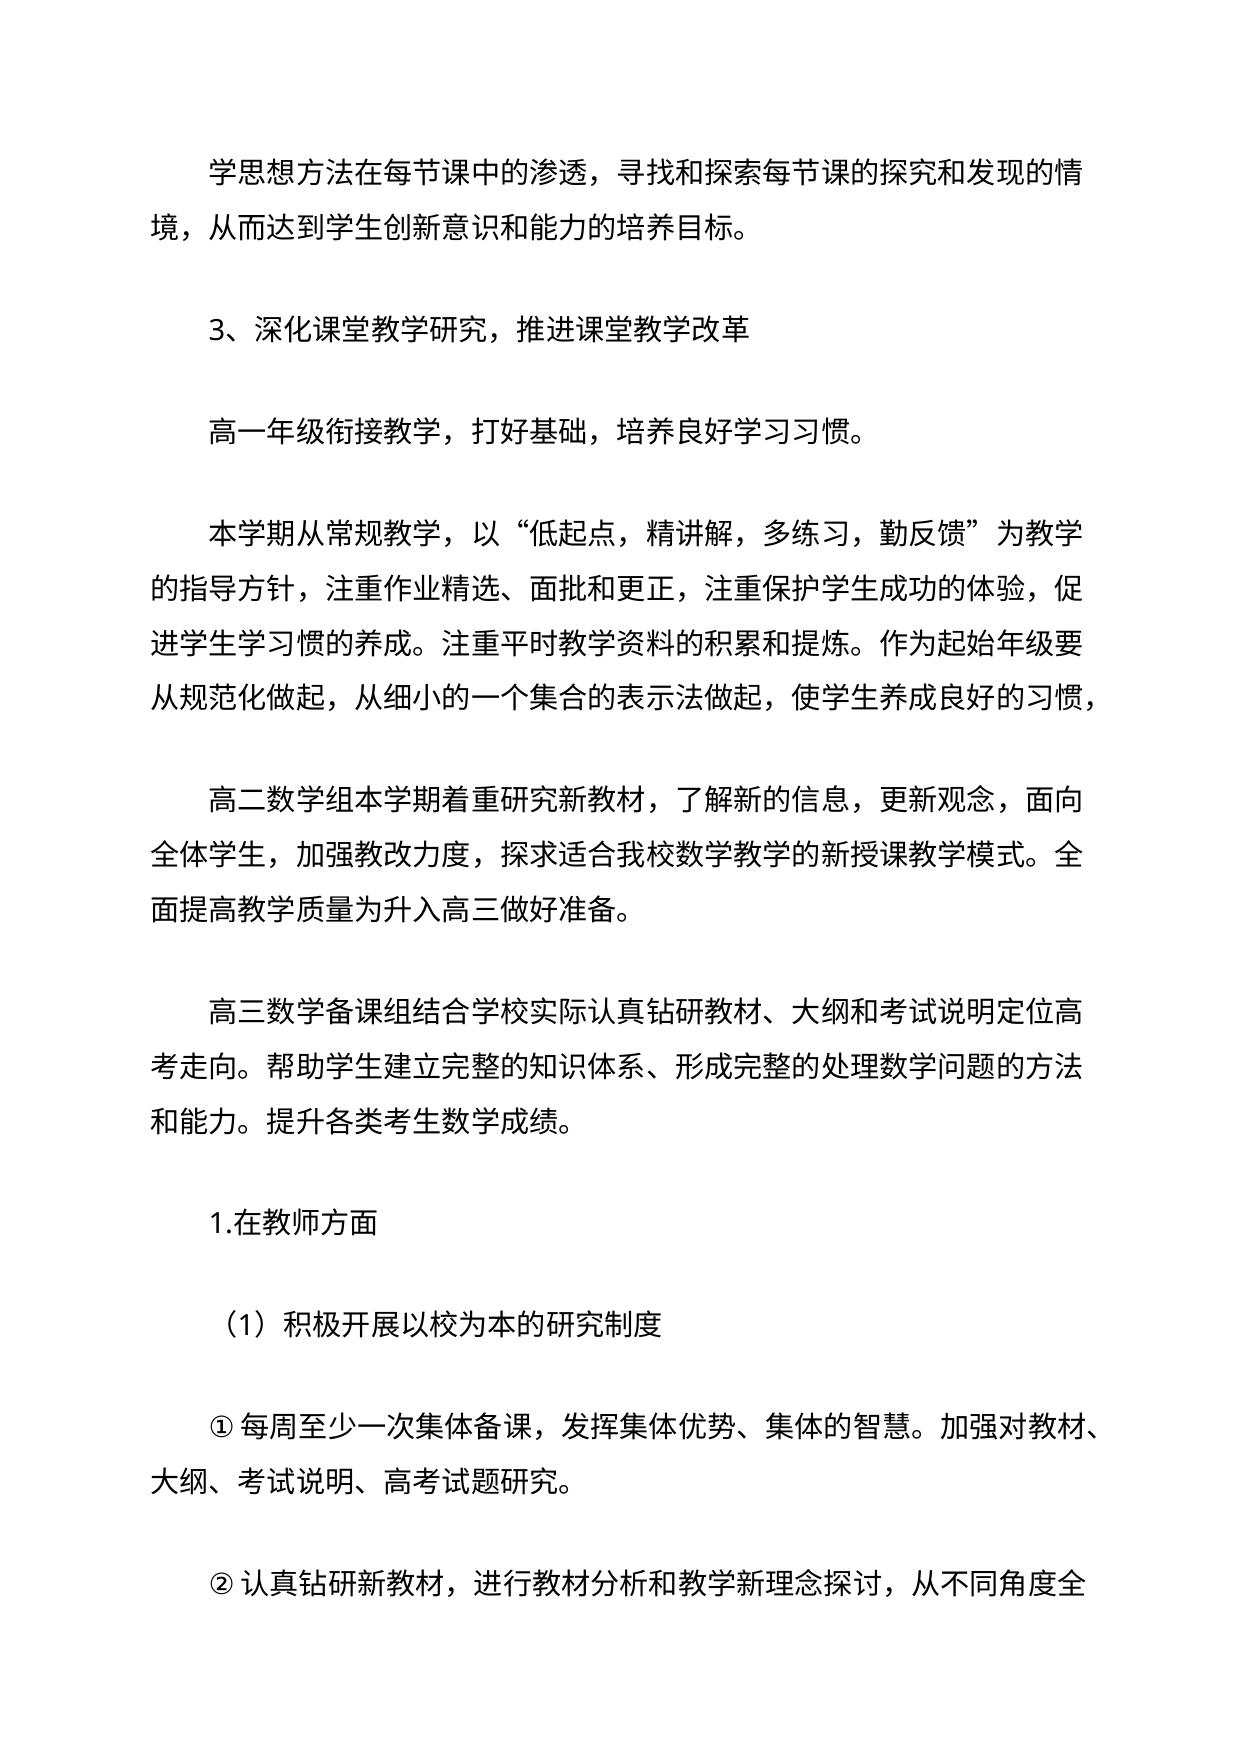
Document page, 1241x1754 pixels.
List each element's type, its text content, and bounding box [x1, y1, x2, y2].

text 本学期从常规教学，以“低起点，精讲解，多练习，勤反馈”为教学的指导方针，注重作业精选、面批和更正，注重保护学生成功的体验，促进学生学习惯的养成。注重平时教学资料的积累和提炼。作为起始年级要从规范化做起，从细小的一个集合的表示法做起，使学生养成良好的习惯， [150, 510, 1090, 717]
text ①每周至少一次集体备课，发挥集体优势、集体的智慧。加强对教材、大纲、考试说明、高考试题研究。 [150, 1404, 1090, 1501]
text （1）积极开展以校为本的研究制度 [150, 1302, 1090, 1344]
text 高三数学备课组结合学校实际认真钻研教材、大纲和考试说明定位高考走向。帮助学生建立完整的知识体系、形成完整的处理数学问题的方法和能力。提升各类考生数学成绩。 [150, 988, 1090, 1141]
text 高二数学组本学期着重研究新教材，了解新的信息，更新观念，面向全体学生，加强教改力度，探求适合我校数学教学的新授课教学模式。全面提高教学质量为升入高三做好准备。 [150, 777, 1090, 929]
text 3、深化课堂教学研究，推进课堂教学改革 [150, 307, 1090, 349]
text 高一年级衔接教学，打好基础，培养良好学习习惯。 [150, 409, 1090, 451]
text 1.在教师方面 [150, 1200, 1090, 1242]
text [150, 1561, 1090, 1603]
text 学思想方法在每节课中的渗透，寻找和探索每节课的探究和发现的情境，从而达到学生创新意识和能力的培养目标。 [150, 150, 1090, 247]
